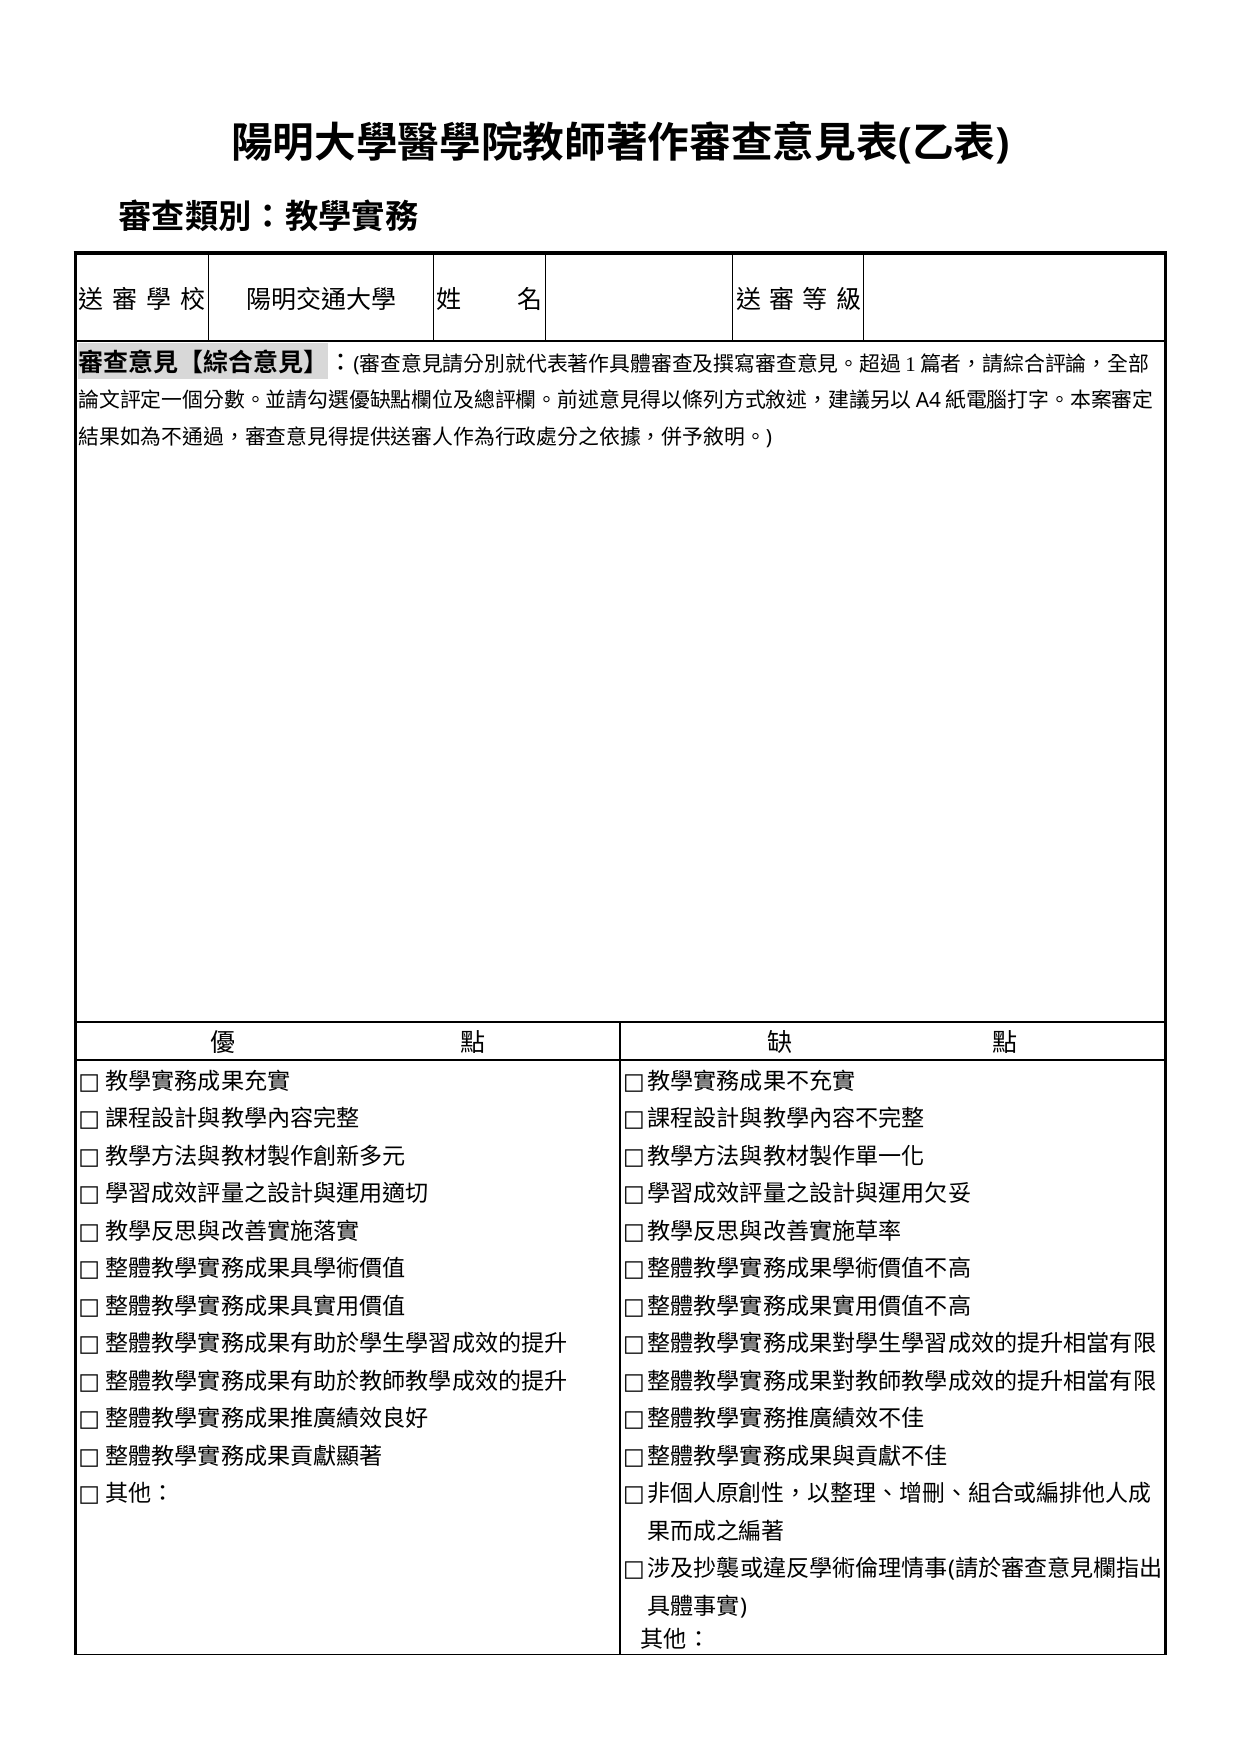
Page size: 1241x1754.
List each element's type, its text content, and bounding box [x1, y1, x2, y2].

table_cell 審查意見【綜合意見】：(審查意見請分別就代表著作具體審查及撰寫審查意見。超過1篇者，請綜合評論，全部論文評定一個分數。並請勾選優缺點欄位及總評欄。前述意見得以條列方式敘述，建議另以A4紙電腦打字。本案審定結果如為不通過，審查意見得提供送審人作為行政處分之依據，併予敘明。) [77, 342, 1164, 1021]
table_header 送審等級 [733, 255, 863, 340]
table_cell 教學實務成果充實 課程設計與教學內容完整 教學方法與教材製作創新多元 學習成效評量之設計與運用適切 教學反思與改善實施落實 整體教學實務成果具學術價值 整體教學實務成果具實用價值 整體教學實務成果有助於學生學習成效的提升 整體教學實務成果有助於教師教學成效的提升 整體教學實務成果推廣績效良好 整體教學實務成果貢獻顯著 其他： [77, 1061, 619, 1654]
table_header 陽明交通大學 [209, 255, 433, 340]
text 審查類別：教學實務 [118, 176, 1122, 251]
table_cell 缺 點 [621, 1023, 1164, 1059]
table_header [546, 255, 732, 340]
text 陽明大學醫學院教師著作審查意見表(乙表) [118, 101, 1122, 176]
table_header 姓名 [434, 255, 545, 340]
table_header [864, 255, 1164, 340]
table_header 送審學校 [77, 255, 208, 340]
table_cell 教學實務成果不充實 課程設計與教學內容不完整 教學方法與教材製作單一化 學習成效評量之設計與運用欠妥 教學反思與改善實施草率 整體教學實務成果學術價值不高 整體教學實務成果實用價值不高 整體教學實務成果對學生學習成效的提升相當有限 整體教學實務成果對教師教學成效的提升相當有限 整體教學實務推廣績效不佳 整體教學實務成果與貢獻不佳 非個人原創性，以整理、增刪、組合或編排他人成果而成之編著 涉及抄襲或違反學術倫理情事(請於審查意見欄指出具體事實) 其他： [621, 1061, 1164, 1654]
table_cell 優 點 [77, 1023, 619, 1059]
